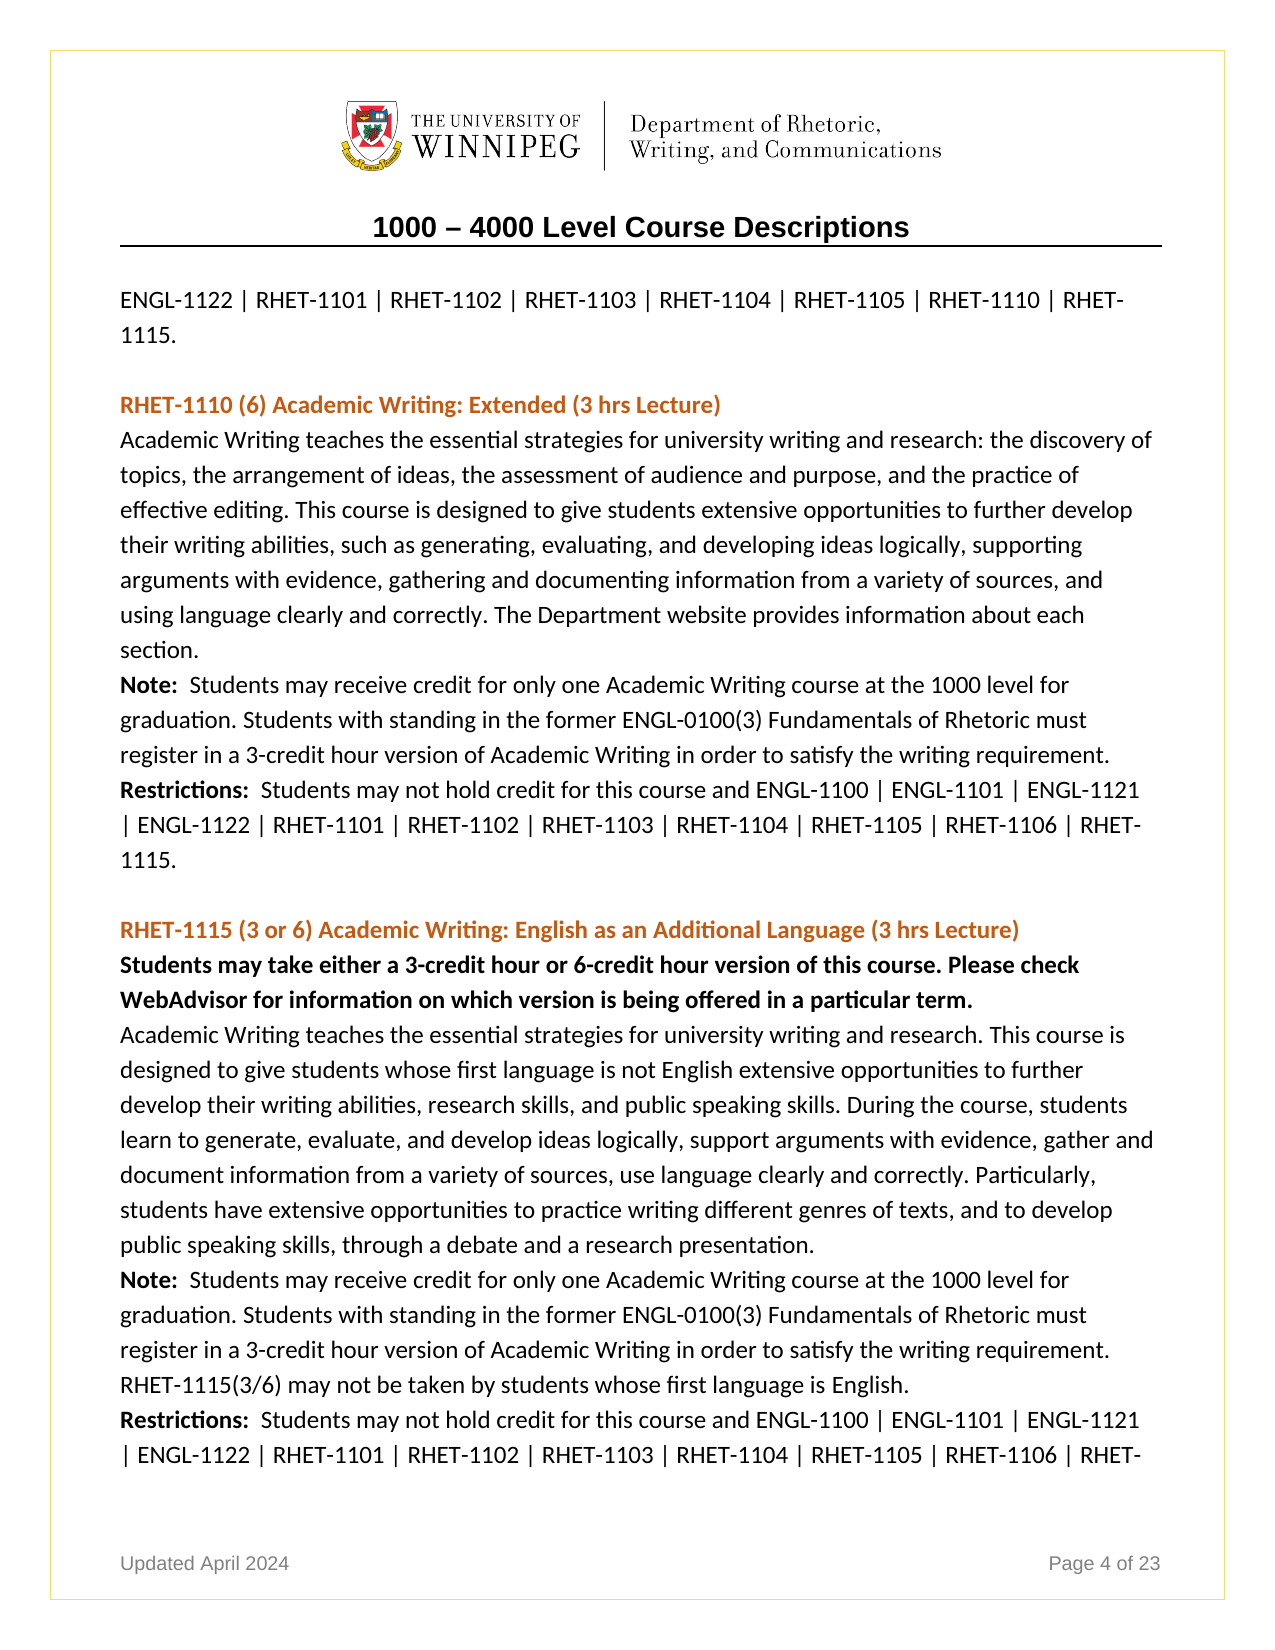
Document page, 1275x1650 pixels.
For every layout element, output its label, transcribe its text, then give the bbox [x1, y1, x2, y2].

text RHET-1110 (6) Academic Writing: Extended (3 hrs Lecture) [120, 389, 1156, 420]
text Note: Students may receive credit for only one Academic Writing course at the 1000 level for graduation. Students with standing in the former ENGL-0100(3) Fundamentals of Rhetoric must register in a 3-credit hour version of Academic Writing in order to satisfy the writing requirement. RHET-1115(3/6) may not be taken by students whose first language is English. [120, 1264, 1156, 1400]
text Students may take either a 3-credit hour or 6-credit hour version of this course. Please check WebAdvisor for information on which version is being offered in a particular term. [120, 949, 1156, 1015]
text Note: Students may receive credit for only one Academic Writing course at the 1000 level for graduation. Students with standing in the former ENGL-0100(3) Fundamentals of Rhetoric must register in a 3-credit hour version of Academic Writing in order to satisfy the writing requirement. [120, 669, 1156, 770]
text Academic Writing teaches the essential strategies for university writing and research. This course is designed to give students whose first language is not English extensive opportunities to further develop their writing abilities, research skills, and public speaking skills. During the course, students learn to generate, evaluate, and develop ideas logically, support arguments with evidence, gather and document information from a variety of sources, use language clearly and correctly. Particularly, students have extensive opportunities to practice writing different genres of texts, and to develop public speaking skills, through a debate and a research presentation. [120, 1019, 1156, 1260]
text RHET-1115 (3 or 6) Academic Writing: English as an Additional Language (3 hrs Lecture) [120, 914, 1156, 945]
text Restrictions: Students may not hold credit for this course and ENGL-1100 | ENGL-1101 | ENGL-1121 | ENGL-1122 | RHET-1101 | RHET-1102 | RHET-1103 | RHET-1104 | RHET-1105 | RHET-1106 | RHET-1115. [120, 774, 1156, 875]
picture [341, 101, 942, 171]
text Academic Writing teaches the essential strategies for university writing and research: the discovery of topics, the arrangement of ideas, the assessment of audience and purpose, and the practice of effective editing. This course is designed to give students extensive opportunities to further develop their writing abilities, such as generating, evaluating, and developing ideas logically, supporting arguments with evidence, gathering and documenting information from a variety of sources, and using language clearly and correctly. The Department website provides information about each section. [120, 424, 1156, 665]
